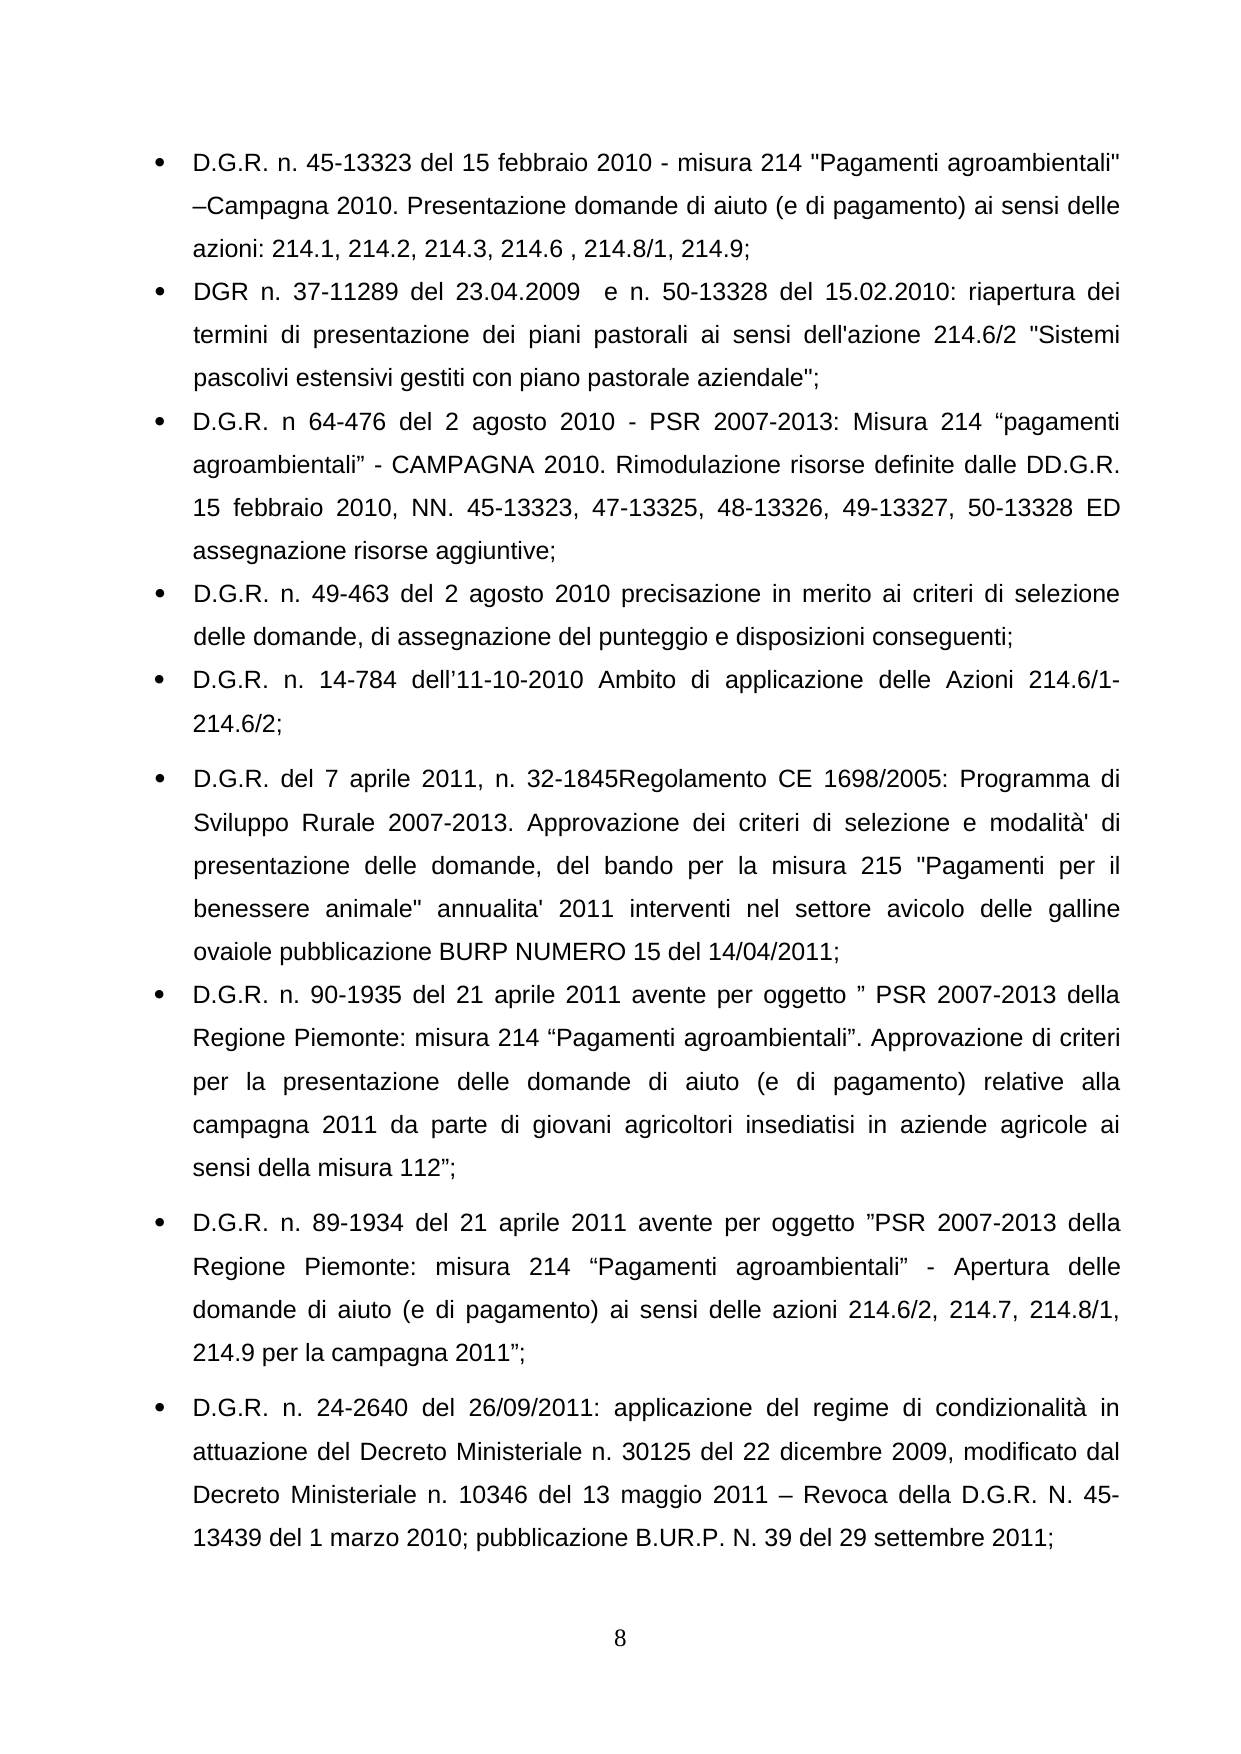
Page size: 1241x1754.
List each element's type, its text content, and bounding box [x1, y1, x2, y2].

list D.G.R. n. 90-1935 del 21 aprile 2011 avente per oggetto ” PSR 2007-2013 della Regione Piemonte: misura 214 “Pagamenti agroambientali”. Approvazione di criteri per la presentazione delle domande di aiuto (e di pagamento) relative alla campagna 2011 da parte di giovani agricoltori insediatisi in aziende agricole ai sensi della misura 112”; [155, 980, 1122, 1181]
list D.G.R. n. 89-1934 del 21 aprile 2011 avente per oggetto ”PSR 2007-2013 della Regione Piemonte: misura 214 “Pagamenti agroambientali” - Apertura delle domande di aiuto (e di pagamento) ai sensi delle azioni 214.6/2, 214.7, 214.8/1, 214.9 per la campagna 2011”; [155, 1208, 1122, 1367]
list D.G.R. n 64-476 del 2 agosto 2010 - PSR 2007-2013: Misura 214 “pagamenti agroambientali” - CAMPAGNA 2010. Rimodulazione risorse definite dalle DD.G.R. 15 febbraio 2010, NN. 45-13323, 47-13325, 48-13326, 49-13327, 50-13328 ED assegnazione risorse aggiuntive; [155, 407, 1122, 565]
list D.G.R. n. 49-463 del 2 agosto 2010 precisazione in merito ai criteri di selezione delle domande, di assegnazione del punteggio e disposizioni conseguenti; [156, 579, 1122, 651]
list D.G.R. n. 45-13323 del 15 febbraio 2010 - misura 214 "Pagamenti agroambientali" –Campagna 2010. Presentazione domande di aiuto (e di pagamento) ai sensi delle azioni: 214.1, 214.2, 214.3, 214.6 , 214.8/1, 214.9; [155, 148, 1122, 263]
list D.G.R. n. 14-784 dell’11-10-2010 Ambito di applicazione delle Azioni 214.6/1-214.6/2; [155, 666, 1122, 737]
list D.G.R. del 7 aprile 2011, n. 32-1845Regolamento CE 1698/2005: Programma di Sviluppo Rurale 2007-2013. Approvazione dei criteri di selezione e modalità' di presentazione delle domande, del bando per la misura 215 "Pagamenti per il benessere animale" annualita' 2011 interventi nel settore avicolo delle galline ovaiole pubblicazione BURP NUMERO 15 del 14/04/2011; [156, 764, 1122, 966]
list D.G.R. n. 24-2640 del 26/09/2011: applicazione del regime di condizionalità in attuazione del Decreto Ministeriale n. 30125 del 22 dicembre 2009, modificato dal Decreto Ministeriale n. 10346 del 13 maggio 2011 – Revoca della D.G.R. N. 45-13439 del 1 marzo 2010; pubblicazione B.UR.P. N. 39 del 29 settembre 2011; [155, 1393, 1122, 1552]
list DGR n. 37-11289 del 23.04.2009 e n. 50-13328 del 15.02.2010: riapertura dei termini di presentazione dei piani pastorali ai sensi dell'azione 214.6/2 "Sistemi pascolivi estensivi gestiti con piano pastorale aziendale"; [156, 277, 1122, 392]
